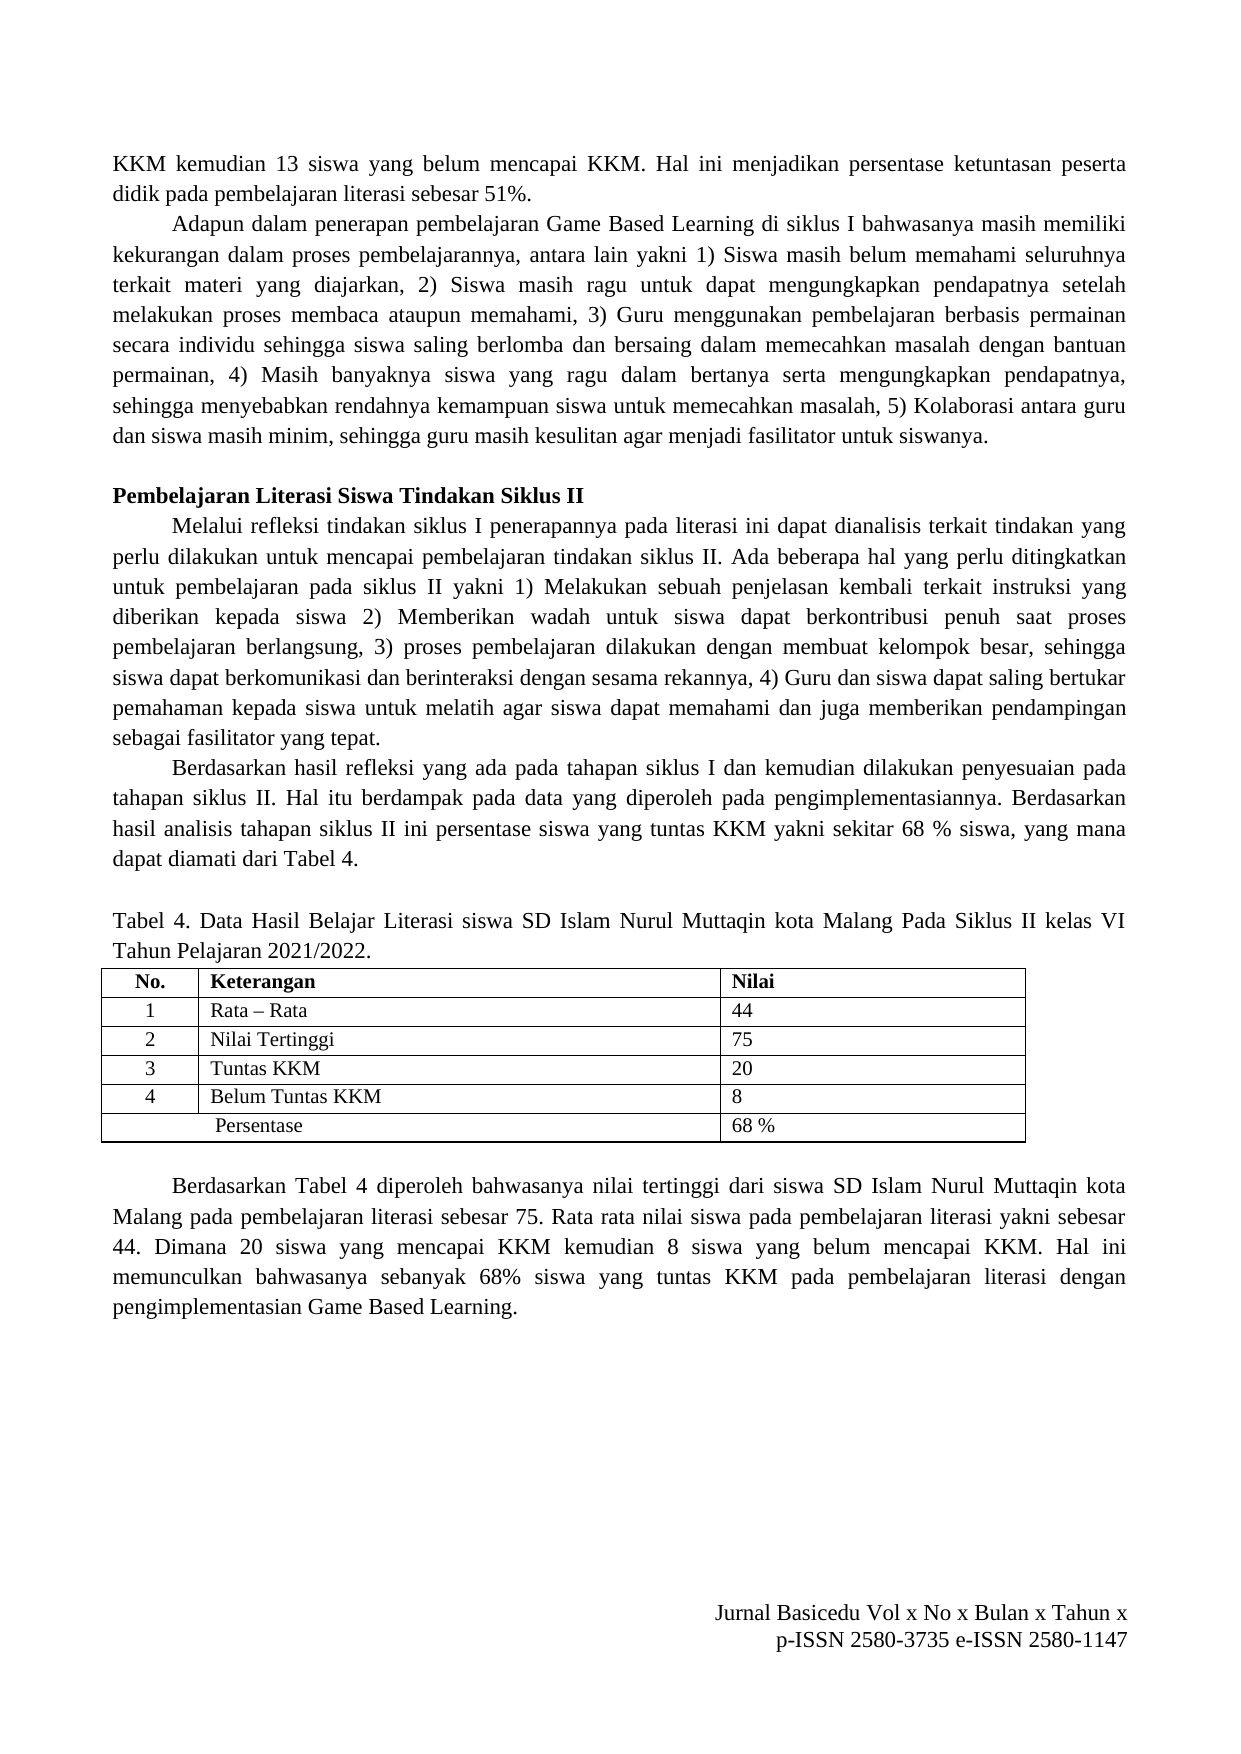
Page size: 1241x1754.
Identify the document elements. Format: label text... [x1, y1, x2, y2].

table_cell 20 [721, 1056, 1025, 1083]
table_cell 2 [102, 1027, 198, 1054]
text Tabel 4. Data Hasil Belajar Literasi siswa SD Islam Nurul Muttaqin kota Malang Pada Siklus II kelas VI Tahun Pelajaran 2021/2022. [112, 907, 1128, 964]
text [112, 150, 1128, 207]
table_cell 3 [102, 1056, 198, 1083]
table_cell 75 [721, 1027, 1025, 1054]
table_cell 1 [102, 998, 198, 1026]
table_header Keterangan [199, 969, 720, 997]
table_cell Nilai Tertinggi [199, 1027, 720, 1054]
table_header No. [102, 969, 198, 997]
text Pembelajaran Literasi Siswa Tindakan Siklus II [112, 482, 1128, 509]
table_cell Tuntas KKM [199, 1056, 720, 1083]
text Melalui refleksi tindakan siklus I penerapannya pada literasi ini dapat dianalisis terkait tindakan yang perlu dilakukan untuk mencapai pembelajaran tindakan siklus II. Ada beberapa hal yang perlu ditingkatkan untuk pembelajaran pada siklus II yakni 1) Melakukan sebuah penjelasan kembali terkait instruksi yang diberikan kepada siswa 2) Memberikan wadah untuk siswa dapat berkontribusi penuh saat proses pembelajaran berlangsung, 3) proses pembelajaran dilakukan dengan membuat kelompok besar, sehingga siswa dapat berkomunikasi dan berinteraksi dengan sesama rekannya, 4) Guru dan siswa dapat saling bertukar pemahaman kepada siswa untuk melatih agar siswa dapat memahami dan juga memberikan pendampingan sebagai fasilitator yang tepat. [112, 512, 1128, 750]
table_header Nilai [721, 969, 1025, 997]
text Berdasarkan Tabel 4 diperoleh bahwasanya nilai tertinggi dari siswa SD Islam Nurul Muttaqin kota Malang pada pembelajaran literasi sebesar 75. Rata rata nilai siswa pada pembelajaran literasi yakni sebesar 44. Dimana 20 siswa yang mencapai KKM kemudian 8 siswa yang belum mencapai KKM. Hal ini memunculkan bahwasanya sebanyak 68% siswa yang tuntas KKM pada pembelajaran literasi dengan pengimplementasian Game Based Learning. [112, 1173, 1128, 1320]
text Adapun dalam penerapan pembelajaran Game Based Learning di siklus I bahwasanya masih memiliki kekurangan dalam proses pembelajarannya, antara lain yakni 1) Siswa masih belum memahami seluruhnya terkait materi yang diajarkan, 2) Siswa masih ragu untuk dapat mengungkapkan pendapatnya setelah melakukan proses membaca ataupun memahami, 3) Guru menggunakan pembelajaran berbasis permainan secara individu sehingga siswa saling berlomba dan bersaing dalam memecahkan masalah dengan bantuan permainan, 4) Masih banyaknya siswa yang ragu dalam bertanya serta mengungkapkan pendapatnya, sehingga menyebabkan rendahnya kemampuan siswa untuk memecahkan masalah, 5) Kolaborasi antara guru dan siswa masih minim, sehingga guru masih kesulitan agar menjadi fasilitator untuk siswanya. [112, 210, 1128, 448]
table_cell 68 % [721, 1114, 1025, 1141]
table_cell 8 [721, 1085, 1025, 1112]
table_cell Persentase [102, 1114, 720, 1141]
text Berdasarkan hasil refleksi yang ada pada tahapan siklus I dan kemudian dilakukan penyesuaian pada tahapan siklus II. Hal itu berdampak pada data yang diperoleh pada pengimplementasiannya. Berdasarkan hasil analisis tahapan siklus II ini persentase siswa yang tuntas KKM yakni sekitar 68 % siswa, yang mana dapat diamati dari Tabel 4. [112, 754, 1128, 871]
table_cell Rata – Rata [199, 998, 720, 1026]
table_cell 44 [721, 998, 1025, 1026]
table_cell 4 [102, 1085, 198, 1112]
table_cell Belum Tuntas KKM [199, 1085, 720, 1112]
